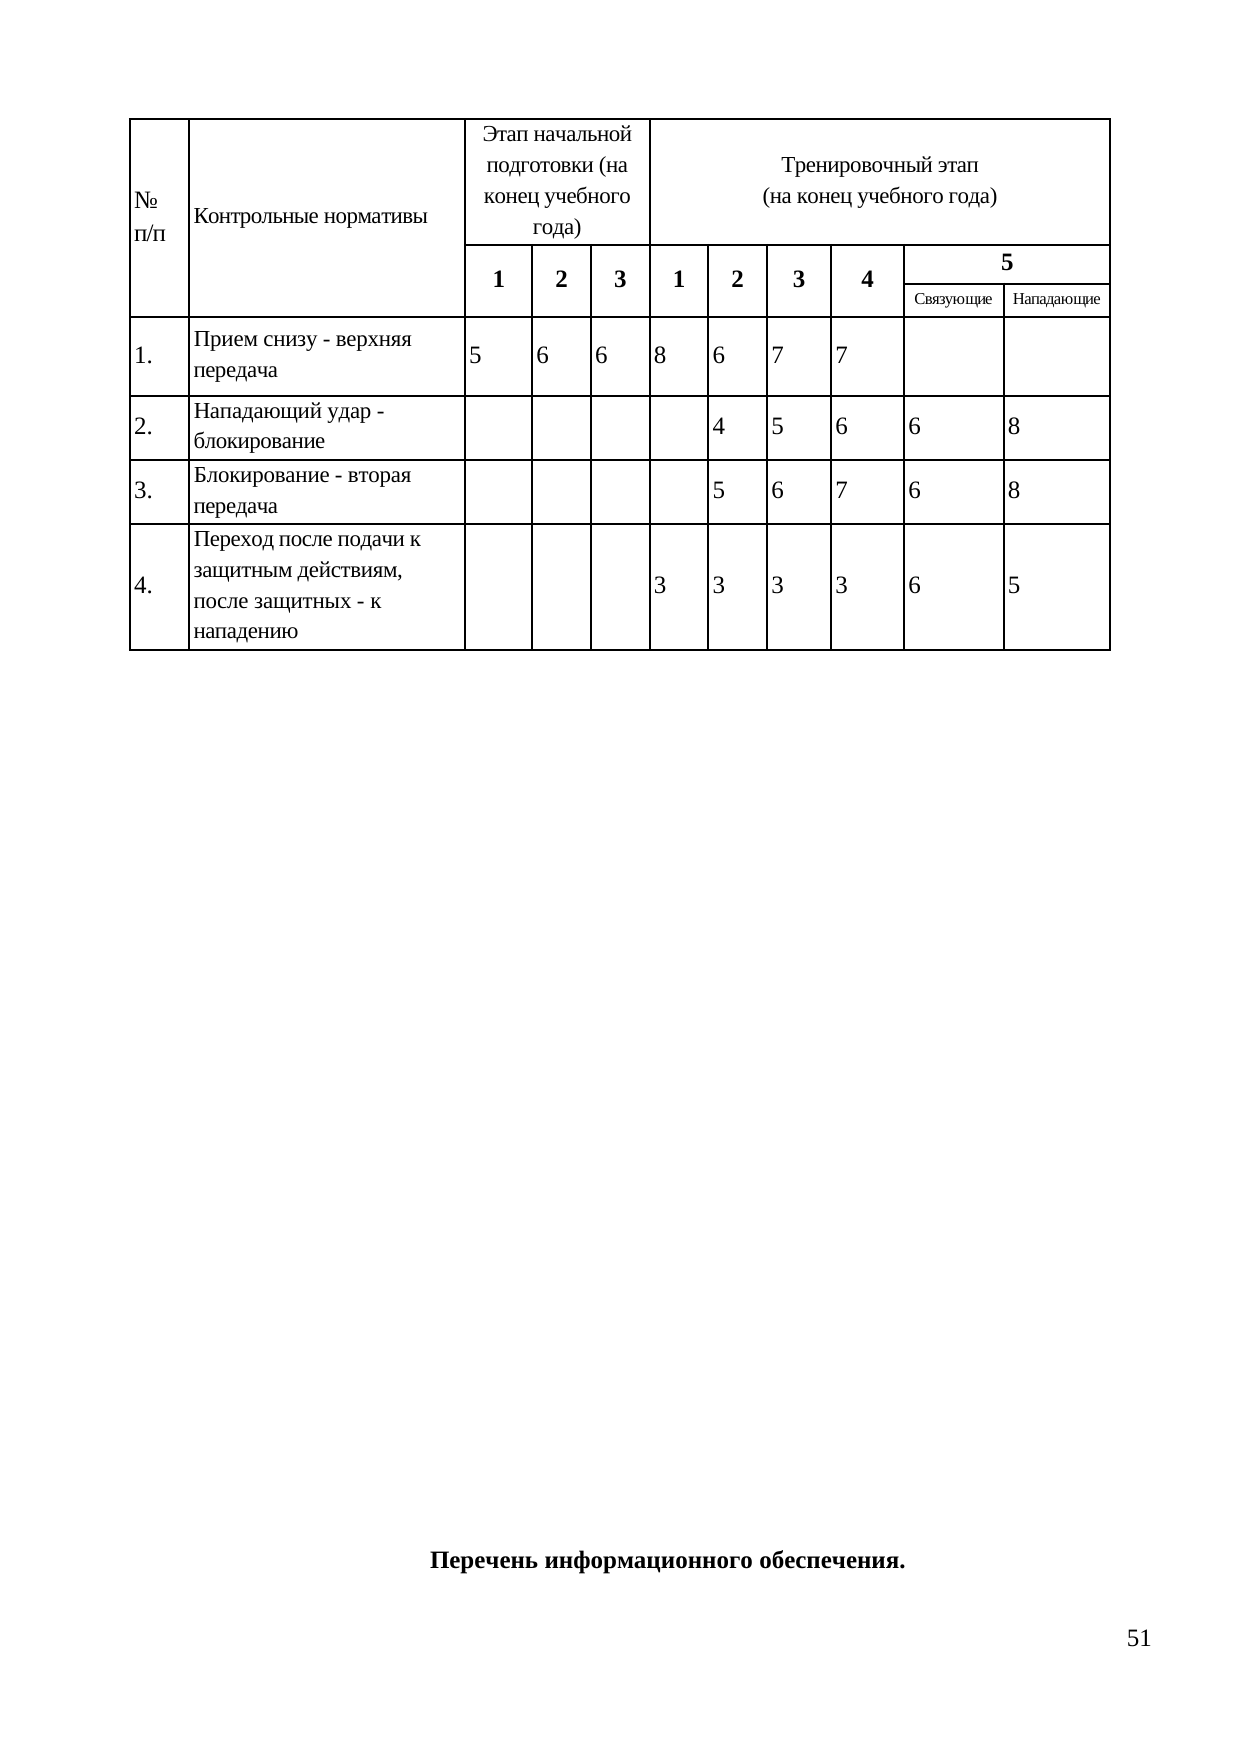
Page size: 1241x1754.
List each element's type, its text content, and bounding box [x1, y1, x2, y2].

table_cell Переход после подачи к защитным действиям, после защитных - к нападению [190, 525, 464, 649]
table_cell Прием снизу - верхняя передача [190, 318, 464, 394]
table_cell 1. [131, 318, 188, 394]
table_cell 8 [651, 318, 707, 394]
table_cell 3 [768, 246, 830, 316]
table_cell 6 [905, 461, 1003, 523]
table_cell 5 [709, 461, 766, 523]
table_cell 3 [592, 246, 649, 316]
table_cell [592, 525, 649, 649]
table_cell 7 [768, 318, 830, 394]
table_cell 3 [709, 525, 766, 649]
table_cell 6 [768, 461, 830, 523]
table_cell [1005, 318, 1109, 394]
table_cell [533, 397, 590, 459]
table_cell 3. [131, 461, 188, 523]
table_cell 1 [651, 246, 707, 316]
table_cell 4 [709, 397, 766, 459]
table_cell 4. [131, 525, 188, 649]
table_cell [592, 461, 649, 523]
table_header Тренировочный этап (на конец учебного года) [651, 120, 1109, 244]
table_cell [533, 461, 590, 523]
table_cell 6 [533, 318, 590, 394]
table_cell [651, 397, 707, 459]
table_cell 7 [832, 318, 903, 394]
table_cell 2 [709, 246, 766, 316]
table_cell 1 [466, 246, 531, 316]
table_cell 4 [832, 246, 903, 316]
table_cell 3 [651, 525, 707, 649]
table_cell Блокирование - вторая передача [190, 461, 464, 523]
table_header № п/п [131, 120, 188, 316]
table_cell [592, 397, 649, 459]
table_header Этап начальной подготовки (на конец учебного года) [466, 120, 649, 244]
table_cell [466, 397, 531, 459]
text Перечень информационного обеспечения. [177, 1545, 1152, 1574]
table_cell 3 [768, 525, 830, 649]
table_cell 8 [1005, 397, 1109, 459]
table_cell [533, 525, 590, 649]
table_cell 6 [905, 397, 1003, 459]
table_cell 6 [832, 397, 903, 459]
table_cell 5 [1005, 525, 1109, 649]
table_header Контрольные нормативы [190, 120, 464, 316]
table_cell 7 [832, 461, 903, 523]
table_cell 5 [768, 397, 830, 459]
table_cell [466, 461, 531, 523]
table_cell [905, 318, 1003, 394]
table_cell 5 [466, 318, 531, 394]
table_cell Связующие [905, 285, 1003, 316]
table_cell 3 [832, 525, 903, 649]
table_cell 5 [905, 246, 1109, 283]
table_cell 6 [709, 318, 766, 394]
table_cell 6 [905, 525, 1003, 649]
table_cell Нападающие [1005, 285, 1109, 316]
table_cell 2. [131, 397, 188, 459]
table_cell 2 [533, 246, 590, 316]
table_cell [466, 525, 531, 649]
table_cell 6 [592, 318, 649, 394]
table_cell Нападающий удар -блокирование [190, 397, 464, 459]
table_cell [651, 461, 707, 523]
table_cell 8 [1005, 461, 1109, 523]
